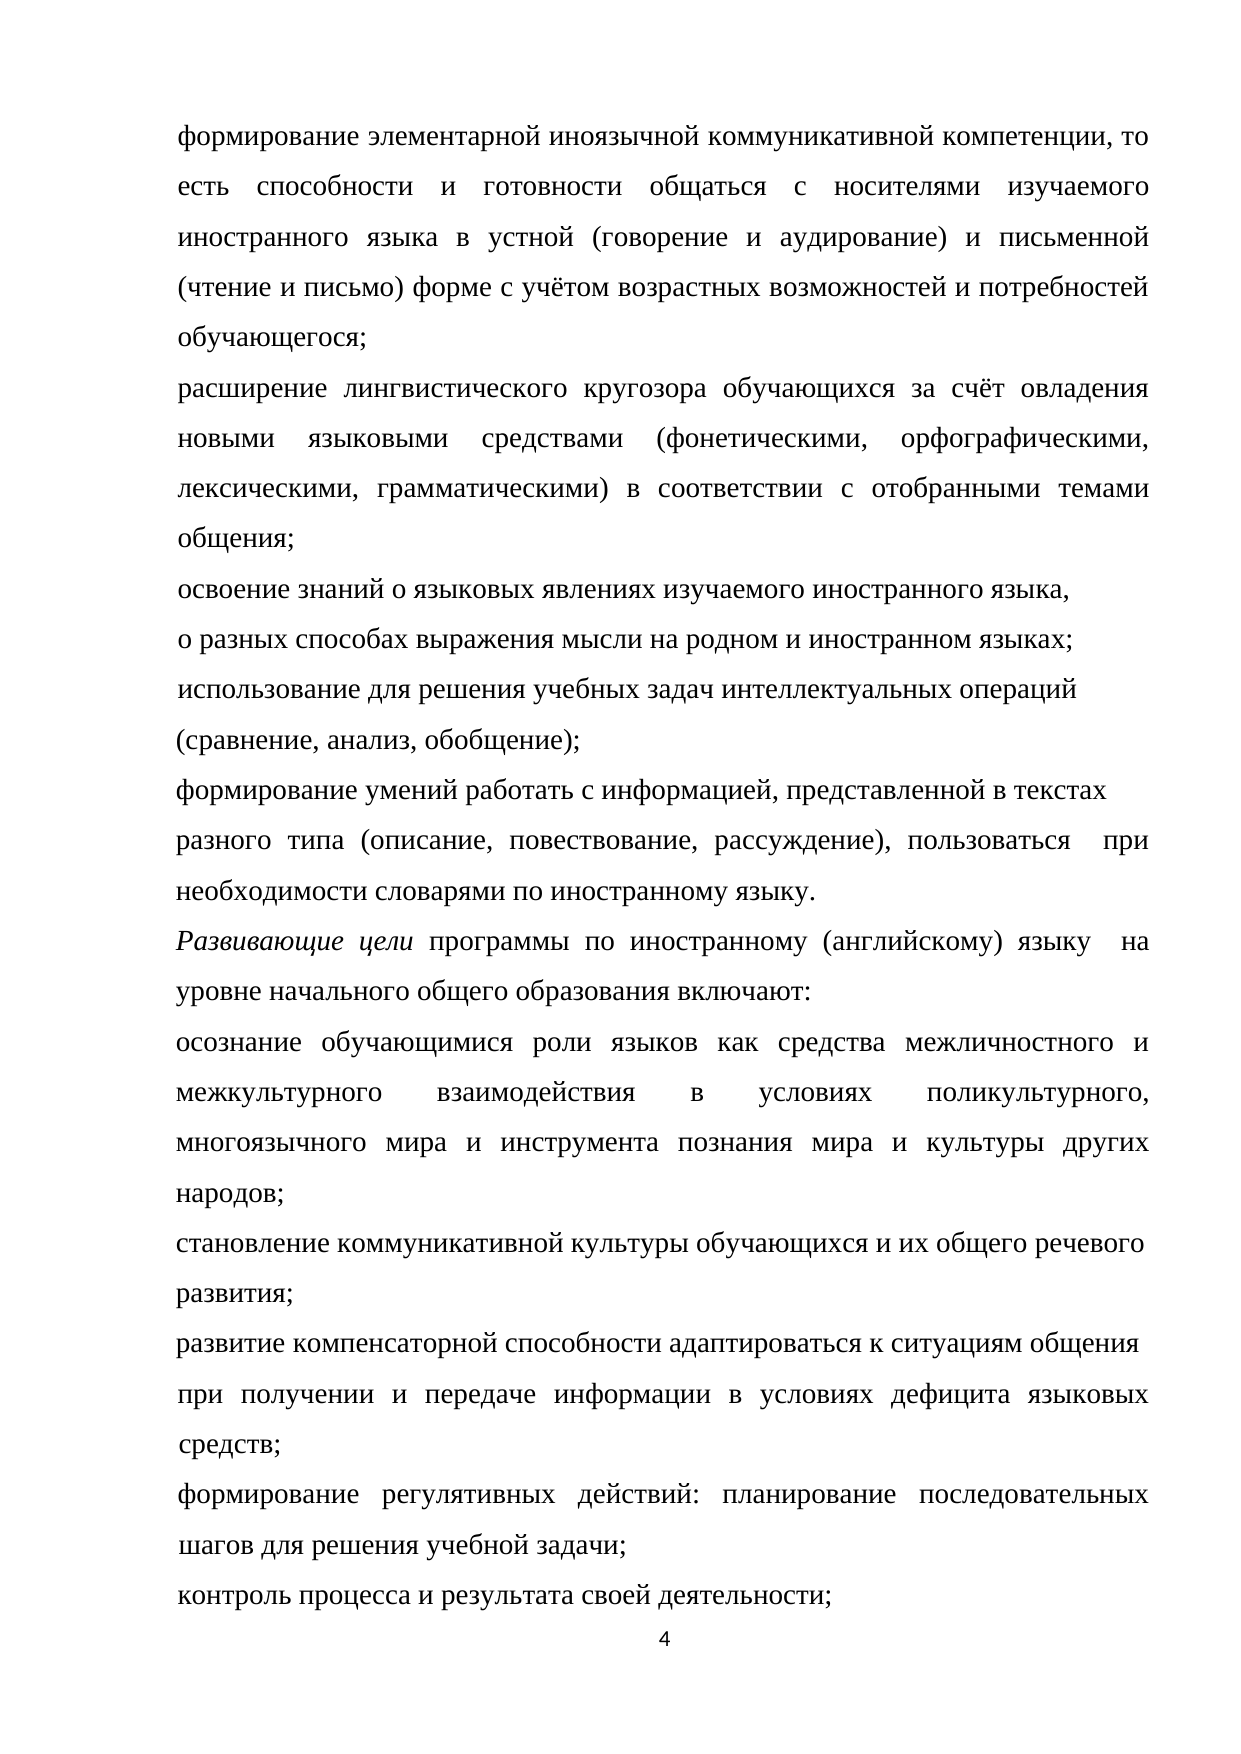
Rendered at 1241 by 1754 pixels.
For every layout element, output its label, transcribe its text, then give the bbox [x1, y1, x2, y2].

text развития; [176, 1275, 1150, 1309]
text (сравнение, анализ, обобщение); [176, 722, 1150, 755]
text о разных способах выражения мысли на родном и иностранном языках; [177, 621, 1150, 655]
text освоение знаний о языковых явлениях изучаемого иностранного языка, [177, 571, 1150, 604]
text формирование умений работать с информацией, представленной в текстах [176, 772, 1150, 806]
text расширение лингвистического кругозора обучающихся за счёт овладения новыми языковыми средствами (фонетическими, орфографическими, лексическими, грамматическими) в соответствии c отобранными темами общения; [177, 370, 1150, 554]
text контроль процесса и результата своей деятельности; [177, 1577, 1150, 1611]
text использование для решения учебных задач интеллектуальных операций [177, 672, 1150, 705]
text развитие компенсаторной способности адаптироваться к ситуациям общения [176, 1326, 1150, 1359]
text разного типа (описание, повествование, рассуждение), пользоваться при необходимости словарями по иностранному языку. [176, 822, 1150, 906]
text осознание обучающимися роли языков как средства межличностного и межкультурного взаимодействия в условиях поликультурного, многоязычного мира и инструмента познания мира и культуры других народов; [176, 1024, 1150, 1208]
text формирование регулятивных действий: планирование последовательных шагов для решения учебной задачи; [177, 1477, 1150, 1560]
text становление коммуникативной культуры обучающихся и их общего речевого [176, 1225, 1150, 1258]
text при получении и передаче информации в условиях дефицита языковых средств; [177, 1376, 1150, 1460]
text Развивающие цели программы по иностранному (английскому) языку на уровне начального общего образования включают: [176, 923, 1150, 1007]
text формирование элементарной иноязычной коммуникативной компетенции, то есть способности и готовности общаться с носителями изучаемого иностранного языка в устной (говорение и аудирование) и письменной (чтение и письмо) форме с учётом возрастных возможностей и потребностей обучающегося; [177, 118, 1150, 353]
